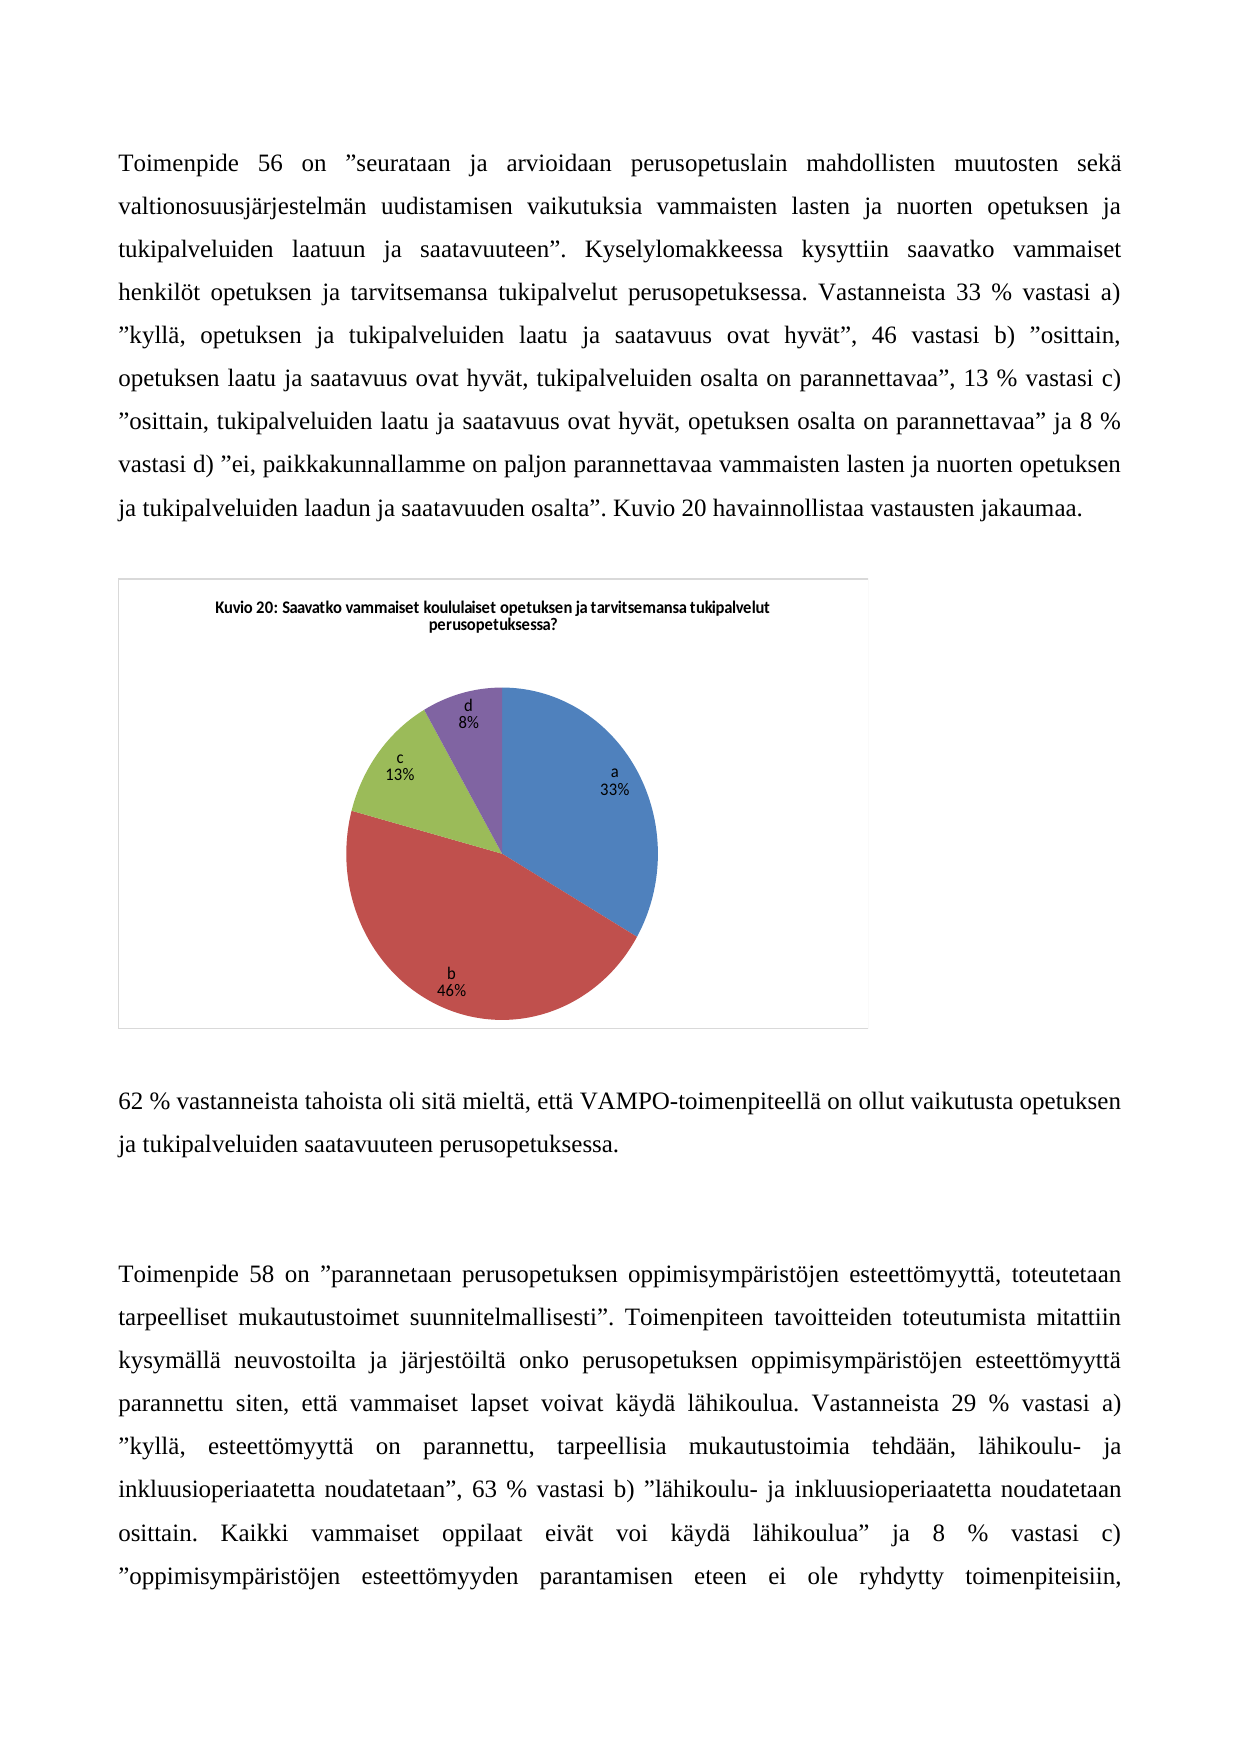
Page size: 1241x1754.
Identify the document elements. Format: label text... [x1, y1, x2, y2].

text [118, 1259, 1122, 1589]
text Toimenpide 56 on ”seurataan ja arvioidaan perusopetuslain mahdollisten muutosten sekä valtionosuusjärjestelmän uudistamisen vaikutuksia vammaisten lasten ja nuorten opetuksen ja tukipalveluiden laatuun ja saatavuuteen”. Kyselylomakkeessa kysyttiin saavatko vammaiset henkilöt opetuksen ja tarvitsemansa tukipalvelut perusopetuksessa. Vastanneista 33 % vastasi a) ”kyllä, opetuksen ja tukipalveluiden laatu ja saatavuus ovat hyvät”, 46 vastasi b) ”osittain, opetuksen laatu ja saatavuus ovat hyvät, tukipalveluiden osalta on parannettavaa”, 13 % vastasi c) ”osittain, tukipalveluiden laatu ja saatavuus ovat hyvät, opetuksen osalta on parannettavaa” ja 8 % vastasi d) ”ei, paikkakunnallamme on paljon parannettavaa vammaisten lasten ja nuorten opetuksen ja tukipalveluiden laadun ja saatavuuden osalta”. Kuvio 20 havainnollistaa vastausten jakaumaa. [118, 148, 1122, 521]
text 62 % vastanneista tahoista oli sitä mieltä, että VAMPO-toimenpiteellä on ollut vaikutusta opetuksen ja tukipalveluiden saatavuuteen perusopetuksessa. [118, 1086, 1122, 1158]
